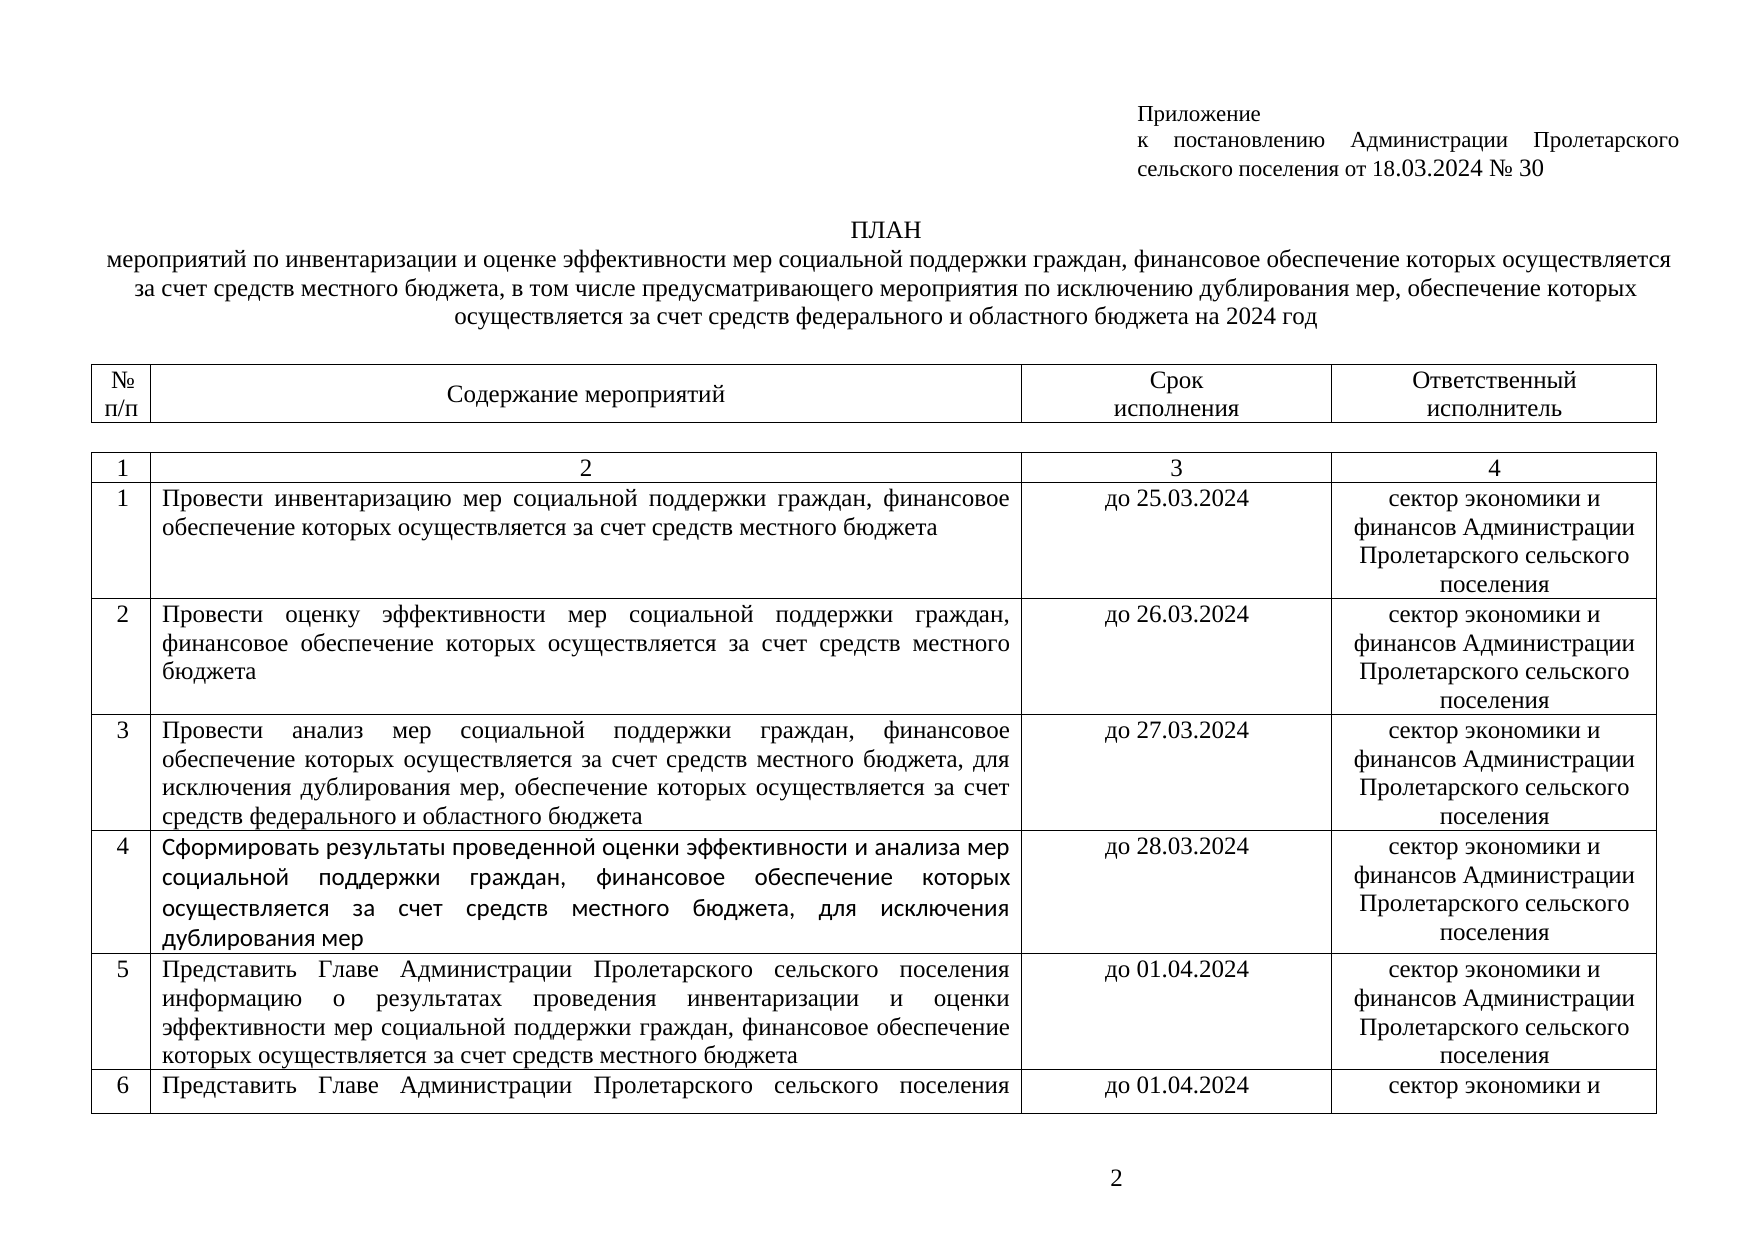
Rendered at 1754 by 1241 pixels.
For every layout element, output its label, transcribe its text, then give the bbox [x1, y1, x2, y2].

table_cell 4 [92, 831, 150, 953]
table_cell сектор экономики и финансов Администрации Пролетарского сельского поселения [1332, 483, 1656, 598]
table_cell 3 [92, 715, 150, 830]
table_header № п/п [92, 365, 150, 422]
table_cell Провести инвентаризацию мер социальной поддержки граждан, финансовое обеспечение которых осуществляется за счет средств местного бюджета [151, 483, 1021, 598]
table_cell сектор экономики и финансов Администрации Пролетарского сельского поселения [1332, 831, 1656, 953]
table_cell 5 [92, 954, 150, 1069]
table_cell сектор экономики и финансов Администрации Пролетарского сельского поселения [1332, 599, 1656, 714]
table_header Срок исполнения [1022, 365, 1331, 422]
table_cell до 26.03.2024 [1022, 599, 1331, 714]
table_header Содержание мероприятий [151, 365, 1021, 422]
table_cell 2 [92, 599, 150, 714]
table_cell до 01.04.2024 [1022, 1070, 1331, 1113]
table_cell 1 [92, 483, 150, 598]
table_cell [151, 1070, 1021, 1113]
table_cell сектор экономики и финансов Администрации Пролетарского сельского поселения [1332, 715, 1656, 830]
table_cell Представить Главе Администрации Пролетарского сельского поселения информацию о результатах проведения инвентаризации и оценки эффективности мер социальной поддержки граждан, финансовое обеспечение которых осуществляется за счет средств местного бюджета [151, 954, 1021, 1069]
table_cell до 25.03.2024 [1022, 483, 1331, 598]
text мероприятий по инвентаризации и оценке эффективности мер социальной поддержки граждан, финансовое обеспечение которых осуществляется за счет средств местного бюджета, в том числе предусматривающего мероприятия по исключению дублирования мер, обеспечение которых осуществляется за счет средств федерального и областного бюджета на 2024 год [89, 244, 1683, 330]
text Приложение [89, 100, 1680, 127]
table_cell сектор экономики и финансов Администрации Пролетарского сельского поселения [1332, 954, 1656, 1069]
table_cell до 28.03.2024 [1022, 831, 1331, 953]
table_header 3 [1022, 453, 1331, 482]
table_cell до 27.03.2024 [1022, 715, 1331, 830]
table_cell Провести оценку эффективности мер социальной поддержки граждан, финансовое обеспечение которых осуществляется за счет средств местного бюджета [151, 599, 1021, 714]
text ПЛАН [89, 215, 1683, 244]
table_cell до 01.04.2024 [1022, 954, 1331, 1069]
table_cell Провести анализ мер социальной поддержки граждан, финансовое обеспечение которых осуществляется за счет средств местного бюджета, для исключения дублирования мер, обеспечение которых осуществляется за счет средств федерального и областного бюджета [151, 715, 1021, 830]
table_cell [1332, 1070, 1656, 1113]
table_header 4 [1332, 453, 1656, 482]
table_header 1 [92, 453, 150, 482]
table_cell Сформировать результаты проведенной оценки эффективности и анализа мер социальной поддержки граждан, финансовое обеспечение которых осуществляется за счет средств местного бюджета, для исключения дублирования мер [151, 831, 1021, 953]
table_header 2 [151, 453, 1021, 482]
text к постановлению Администрации Пролетарского сельского поселения от 18.03.2024 № 30 [1137, 127, 1680, 182]
table_header Ответственный исполнитель [1332, 365, 1656, 422]
table_cell 6 [92, 1070, 150, 1113]
